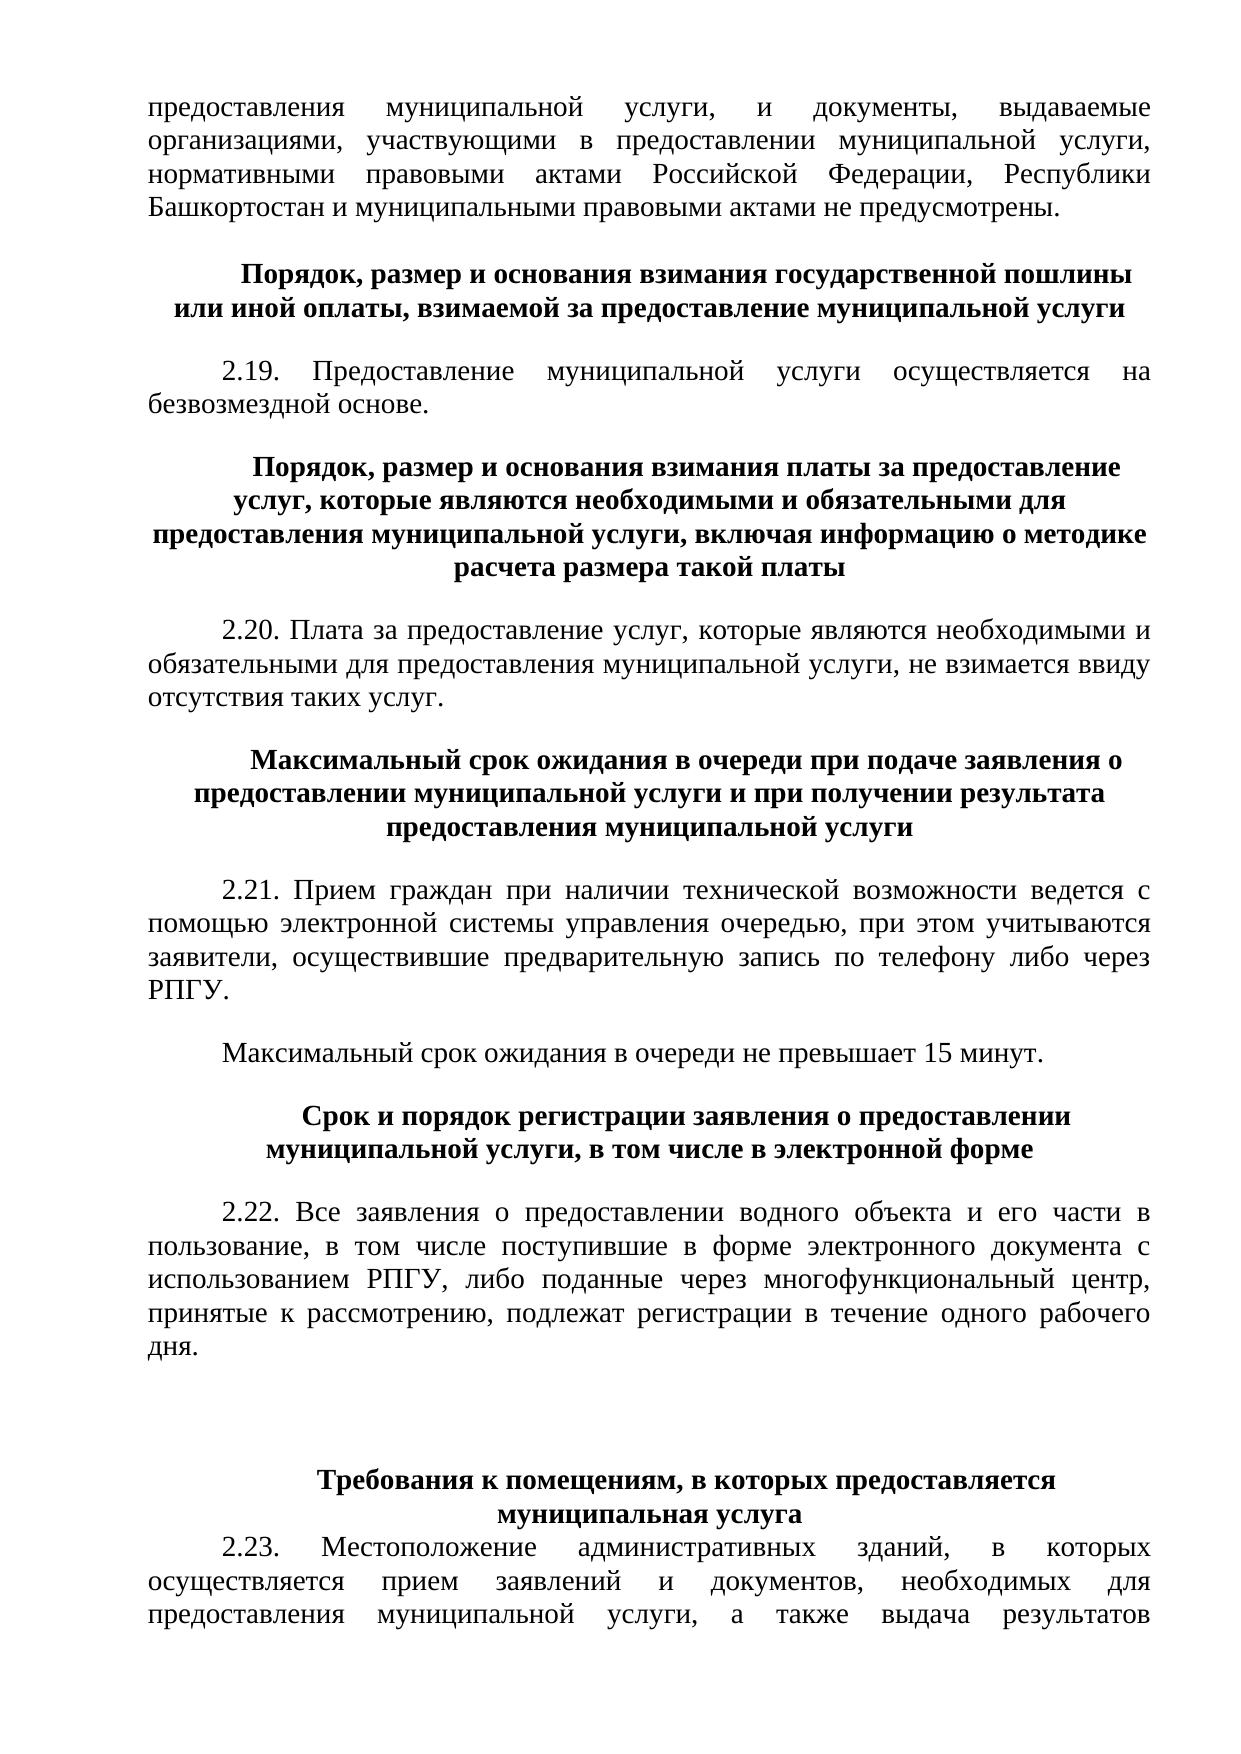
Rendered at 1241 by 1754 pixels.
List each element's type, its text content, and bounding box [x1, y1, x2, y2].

text Требования к помещениям, в которых предоставляется муниципальная услуга [148, 1462, 1152, 1529]
text Порядок, размер и основания взимания государственной пошлины или иной оплаты, взимаемой за предоставление муниципальной услуги [148, 256, 1152, 323]
text Максимальный срок ожидания в очереди при подаче заявления о предоставлении муниципальной услуги и при получении результата предоставления муниципальной услуги [148, 742, 1152, 843]
text 2.20. Плата за предоставление услуг, которые являются необходимыми и обязательными для предоставления муниципальной услуги, не взимается ввиду отсутствия таких услуг. [148, 612, 1152, 713]
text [148, 1529, 1152, 1630]
text Срок и порядок регистрации заявления о предоставлении муниципальной услуги, в том числе в электронной форме [148, 1098, 1152, 1165]
text 2.19. Предоставление муниципальной услуги осуществляется на безвозмездной основе. [148, 353, 1152, 420]
text 2.21. Прием граждан при наличии технической возможности ведется с помощью электронной системы управления очередью, при этом учитываются заявители, осуществившие предварительную запись по телефону либо через РПГУ. [148, 872, 1152, 1006]
text Максимальный срок ожидания в очереди не превышает 15 минут. [148, 1035, 1152, 1069]
text 2.22. Все заявления о предоставлении водного объекта и его части в пользование, в том числе поступившие в форме электронного документа с использованием РПГУ, либо поданные через многофункциональный центр, принятые к рассмотрению, подлежат регистрации в течение одного рабочего дня. [148, 1194, 1152, 1362]
text Порядок, размер и основания взимания платы за предоставление услуг, которые являются необходимыми и обязательными для предоставления муниципальной услуги, включая информацию о методике расчета размера такой платы [148, 449, 1152, 583]
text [148, 89, 1152, 223]
